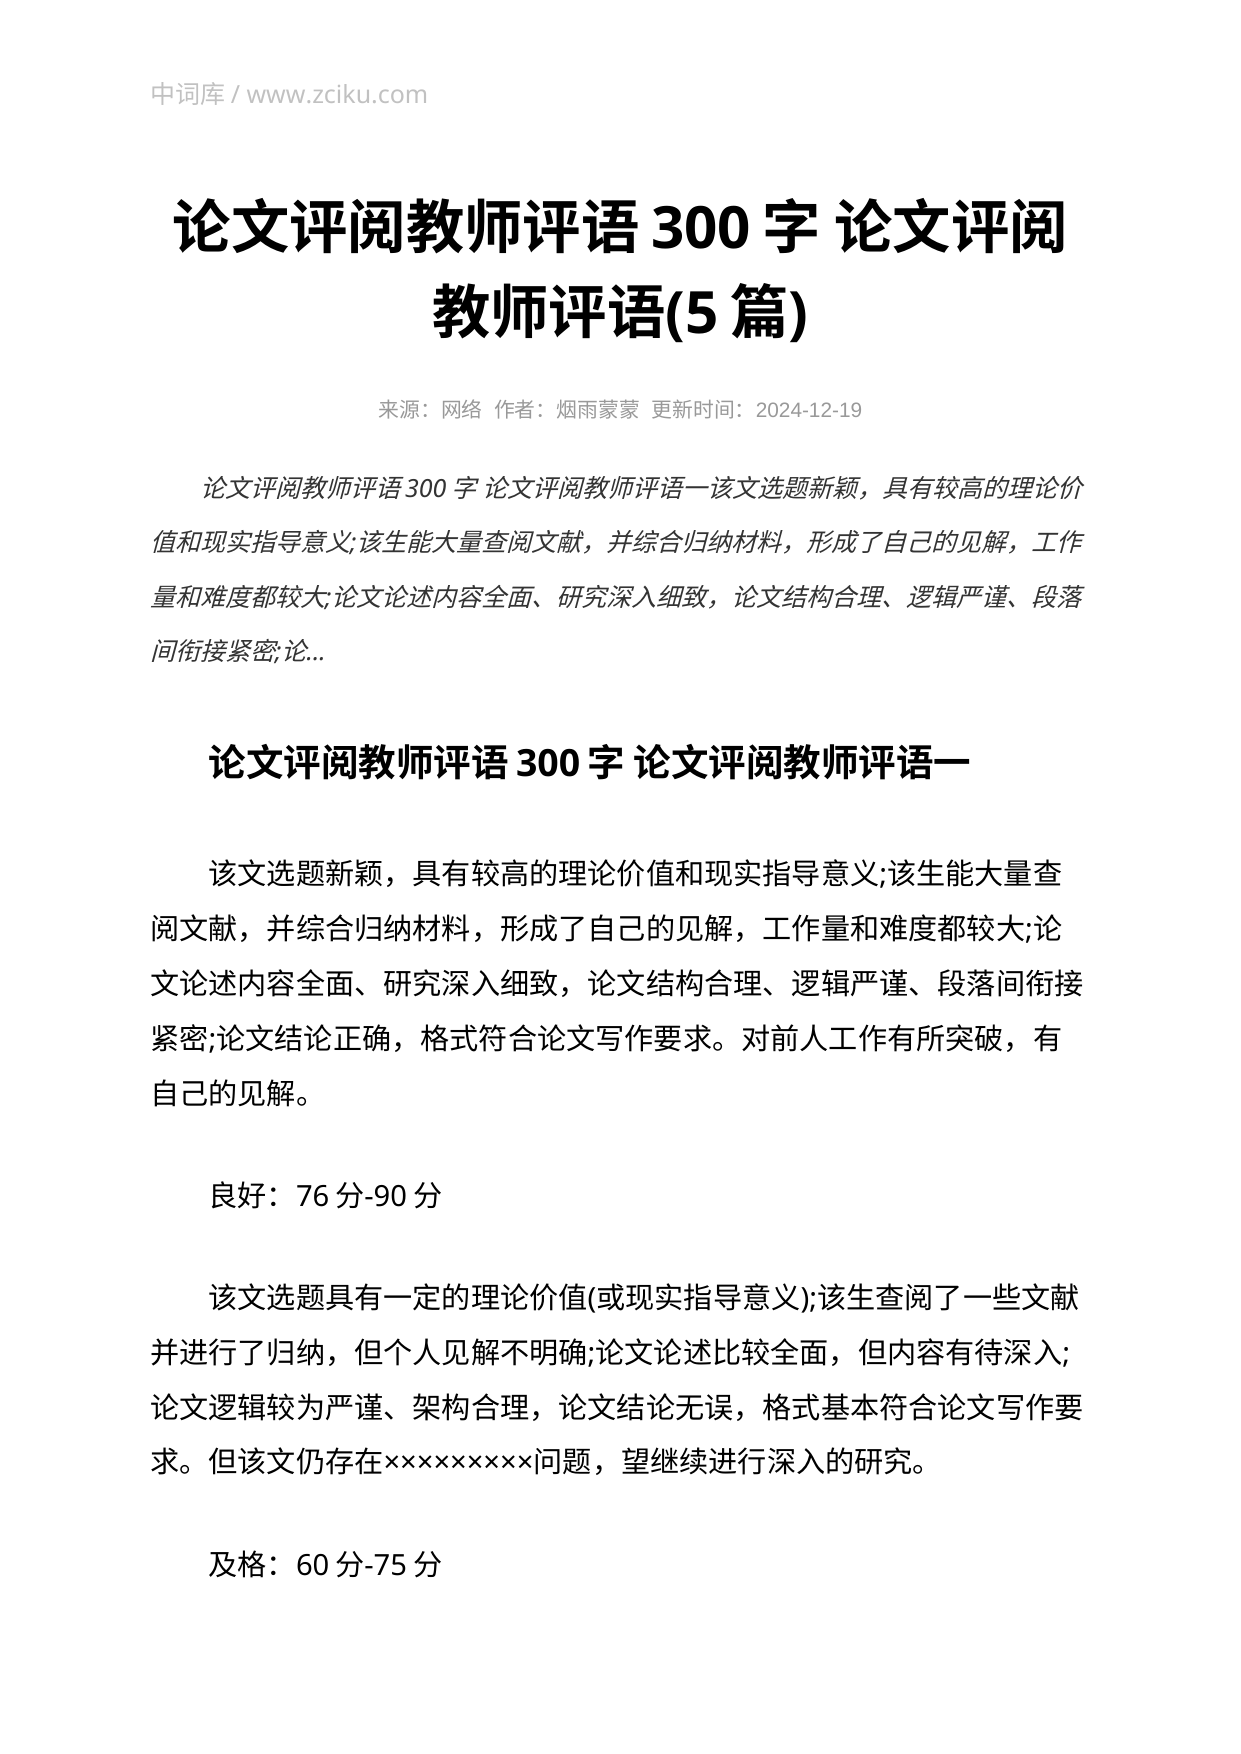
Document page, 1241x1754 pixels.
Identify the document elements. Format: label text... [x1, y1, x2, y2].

text 良好：76分-90分 [150, 1172, 1090, 1214]
text 及格：60分-75分 [150, 1541, 1090, 1583]
text 论文评阅教师评语300字 论文评阅教师评语一该文选题新颖，具有较高的理论价值和现实指导意义;该生能大量查阅文献，并综合归纳材料，形成了自己的见解，工作量和难度都较大;论文论述内容全面、研究深入细致，论文结构合理、逻辑严谨、段落间衔接紧密;论... [150, 468, 1090, 668]
text 该文选题新颖，具有较高的理论价值和现实指导意义;该生能大量查阅文献，并综合归纳材料，形成了自己的见解，工作量和难度都较大;论文论述内容全面、研究深入细致，论文结构合理、逻辑严谨、段落间衔接紧密;论文结论正确，格式符合论文写作要求。对前人工作有所突破，有自己的见解。 [150, 851, 1090, 1113]
text 论文评阅教师评语300字 论文评阅教师评语一 [150, 733, 1090, 787]
subtitle 论文评阅教师评语300字 论文评阅教师评语(5篇) [150, 181, 1090, 351]
text 来源：网络 作者：烟雨蒙蒙 更新时间：2024-12-19 [150, 398, 1090, 422]
text 该文选题具有一定的理论价值(或现实指导意义);该生查阅了一些文献并进行了归纳，但个人见解不明确;论文论述比较全面，但内容有待深入;论文逻辑较为严谨、架构合理，论文结论无误，格式基本符合论文写作要求。但该文仍存在×××××××××问题，望继续进行深入的研究。 [150, 1274, 1090, 1481]
